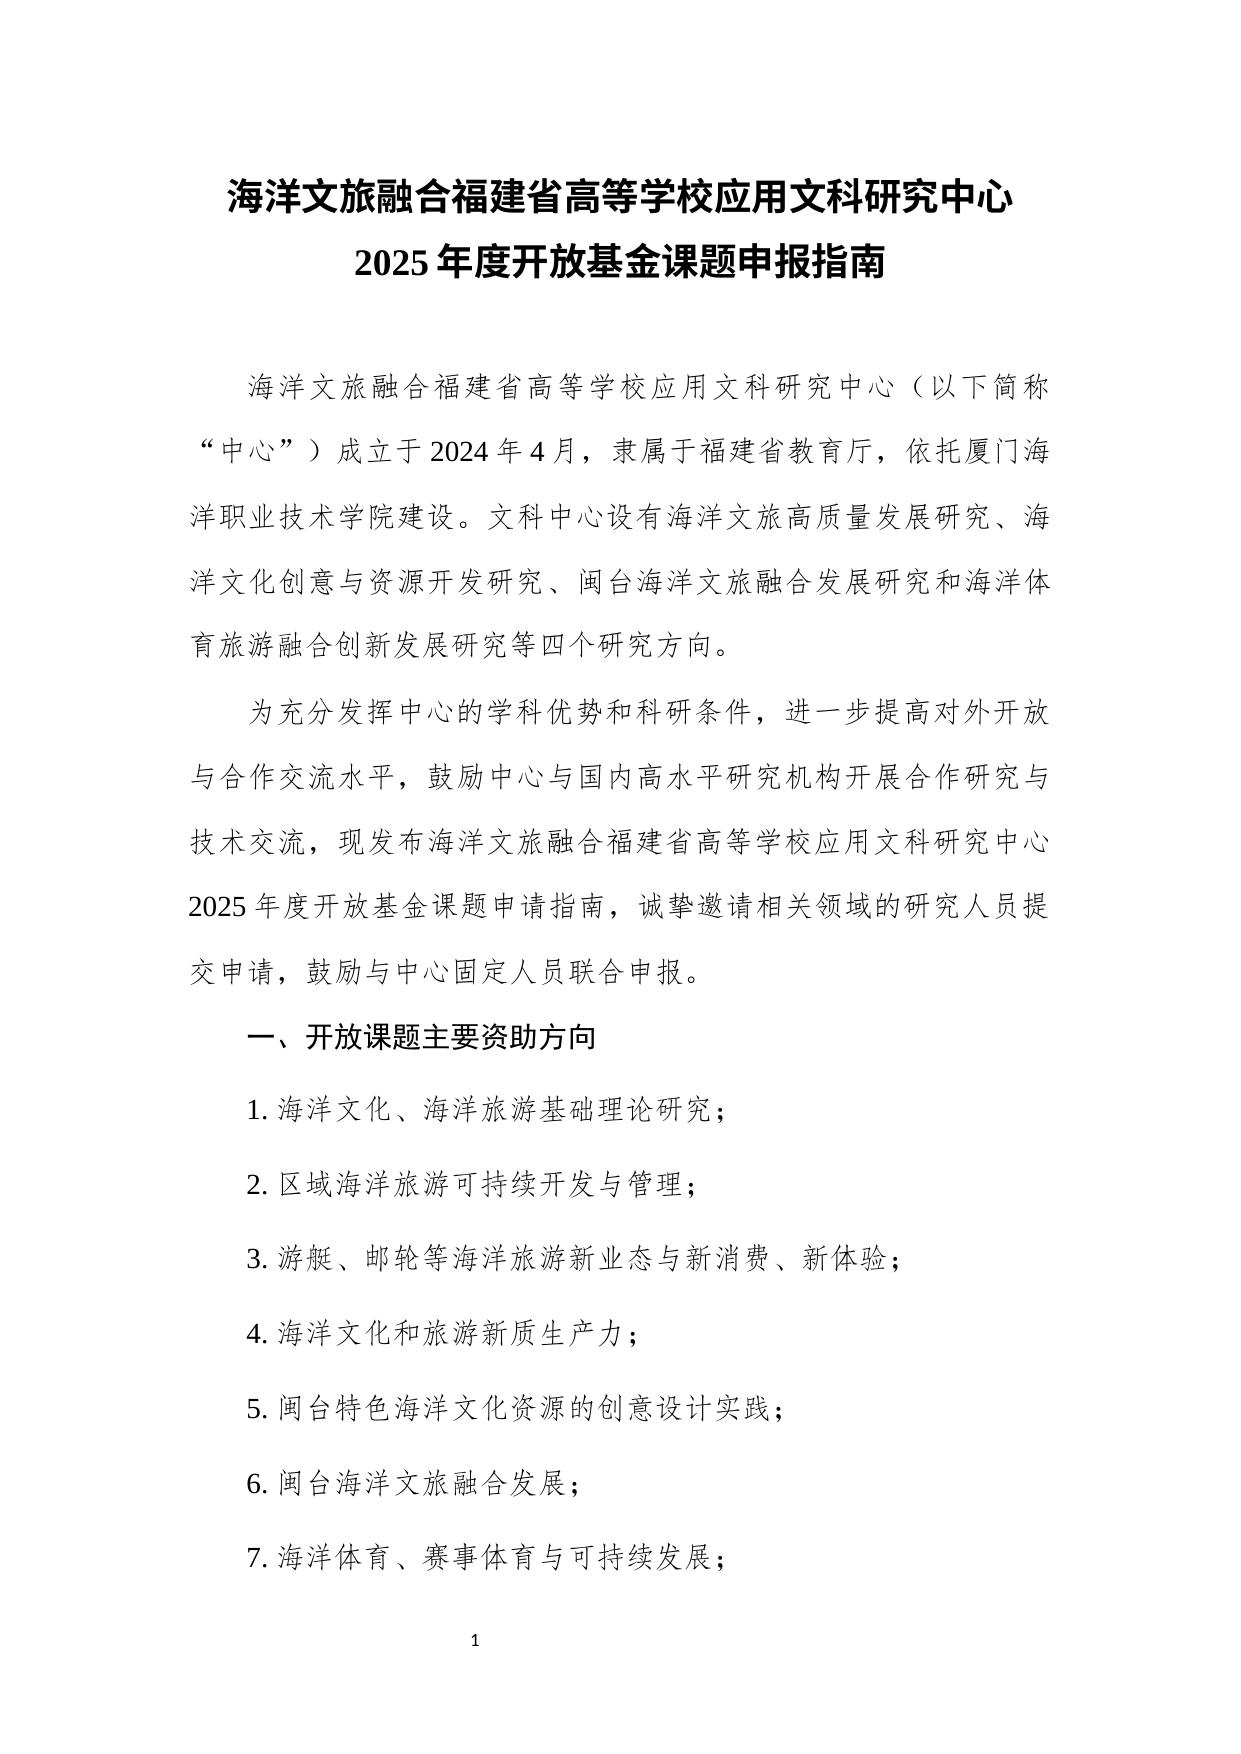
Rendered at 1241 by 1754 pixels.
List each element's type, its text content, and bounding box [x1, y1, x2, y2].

text 海洋文旅融合福建省高等学校应用文科研究中心（以下简称“中心”）成立于2024年4月，隶属于福建省教育厅，依托厦门海洋职业技术学院建设。文科中心设有海洋文旅高质量发展研究、海洋文化创意与资源开发研究、闽台海洋文旅融合发展研究和海洋体育旅游融合创新发展研究等四个研究方向。 [188, 352, 1052, 677]
text 2025年度开放基金课题申报指南 [188, 227, 1052, 292]
text 为充分发挥中心的学科优势和科研条件，进一步提高对外开放与合作交流水平，鼓励中心与国内高水平研究机构开展合作研究与技术交流，现发布海洋文旅融合福建省高等学校应用文科研究中心2025年度开放基金课题申请指南，诚挚邀请相关领域的研究人员提交申请，鼓励与中心固定人员联合申报。 [188, 677, 1052, 1002]
list 海洋文化和旅游新质生产力； [188, 1301, 1052, 1366]
list 闽台特色海洋文化资源的创意设计实践； [188, 1376, 1052, 1441]
text 海洋文旅融合福建省高等学校应用文科研究中心 [188, 162, 1052, 227]
list 海洋文化、海洋旅游基础理论研究； [188, 1077, 1052, 1142]
list 闽台海洋文旅融合发展； [188, 1451, 1052, 1516]
list 区域海洋旅游可持续开发与管理； [188, 1152, 1052, 1217]
list 游艇、邮轮等海洋旅游新业态与新消费、新体验； [188, 1226, 1052, 1291]
list 海洋体育、赛事体育与可持续发展； [188, 1525, 1052, 1590]
text 一、开放课题主要资助方向 [188, 1002, 1052, 1067]
